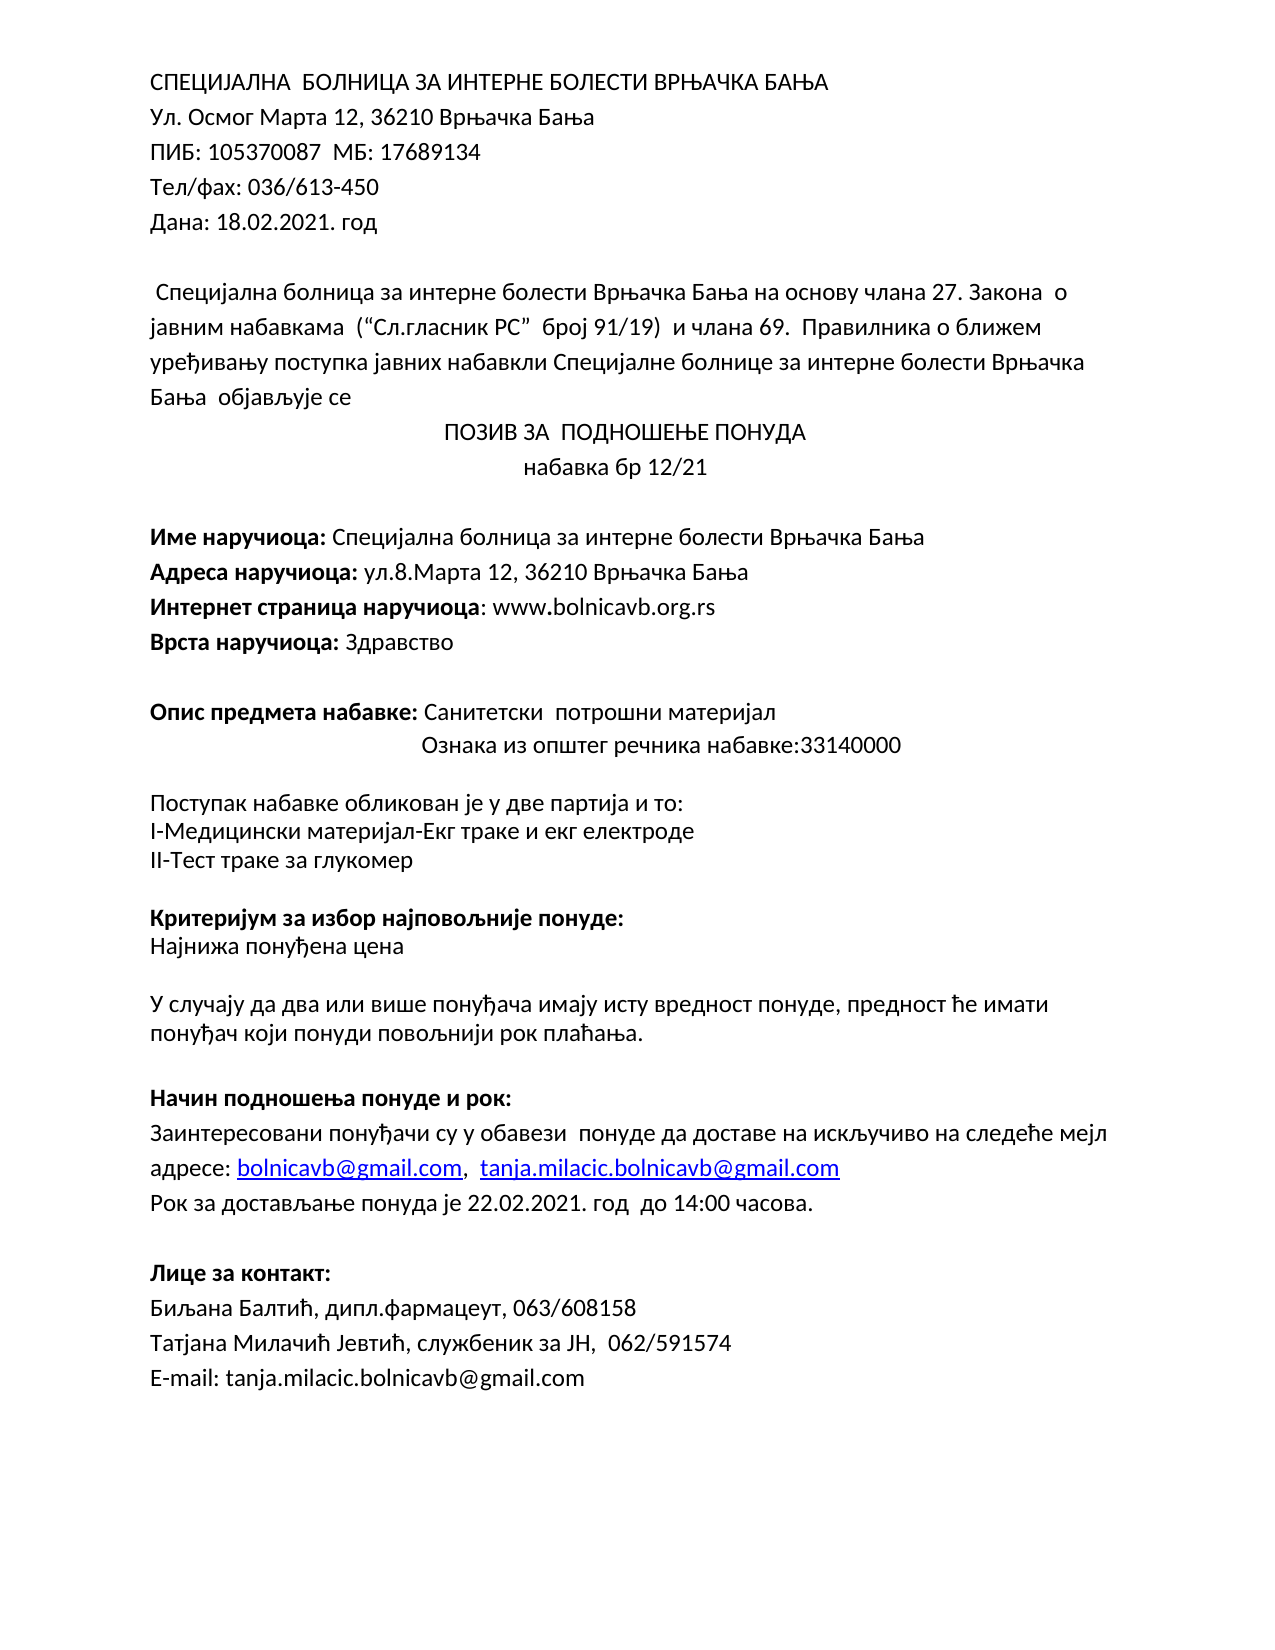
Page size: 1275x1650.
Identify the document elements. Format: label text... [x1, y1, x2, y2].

text Лице за контакт: [150, 1257, 1125, 1287]
text Заинтересовани понуђачи су у обавези понуде да доставе на искључиво на следеће мејл адресе: bolnicavb@gmail.com, tanja.milacic.bolnicavb@gmail.com [150, 1117, 1125, 1182]
text Име наручиоца: Специјална болница за интерне болести Врњачка Бања [150, 521, 1125, 551]
text Дана: 18.02.2021. год [150, 206, 1125, 236]
text Опис предмета набавке: Санитетски потрошни материјал [150, 696, 1125, 726]
text Врста наручиоца: Здравство [150, 626, 1125, 656]
text Тел/фах: 036/613-450 [150, 171, 1125, 201]
text Специјална болница за интерне болести Врњачка Бања на основу члана 27. Закона о јавним набавкама (“Сл.гласник РС” број 91/19) и члана 69. Правилника о ближем уређивању поступка јавних набавкли Специјалне болнице за интерне болести Врњачка Бања објављује се [150, 276, 1125, 411]
text набавка бр 12/21 [150, 451, 1125, 481]
text Адреса наручиоца: ул.8.Марта 12, 36210 Врњачка Бања [150, 556, 1125, 586]
text Критеријум за избор најповољније понуде: [150, 903, 1125, 932]
text ПОЗИВ ЗА ПОДНОШЕЊЕ ПОНУДA [150, 416, 1125, 446]
text E-mail: tanja.milacic.bolnicavb@gmail.com [150, 1362, 1125, 1392]
text Поступак набавке обликован је у две партија и то: [150, 788, 1125, 817]
text СПЕЦИЈАЛНА БОЛНИЦА ЗА ИНТЕРНЕ БОЛЕСТИ ВРЊАЧКА БАЊА [150, 66, 1125, 96]
text У случају да два или више понуђача имају исту вредност понуде, предност ће имати понуђач који понуди повољнији рок плаћања. [150, 989, 1125, 1047]
text Интернет страница наручиоца: www.bolnicavb.org.rs [150, 591, 1125, 621]
text Начин подношења понуде и рок: [150, 1082, 1125, 1112]
text II-Тест траке за глукомер [150, 846, 1125, 874]
text I-Медицински материјал-Екг траке и екг електроде [150, 817, 1125, 846]
text Рок за достављање понуда је 22.02.2021. год до 14:00 часова. [150, 1187, 1125, 1217]
text Најнижа понуђена цена [150, 932, 1125, 961]
text Ознака из општег речника набавке:33140000 [150, 731, 1125, 759]
text ПИБ: 105370087 МБ: 17689134 [150, 136, 1125, 166]
text Биљана Балтић, дипл.фармацеут, 063/608158 [150, 1292, 1125, 1322]
text Татјана Милачић Јевтић, службеник за ЈН, 062/591574 [150, 1327, 1125, 1357]
text Ул. Осмог Марта 12, 36210 Врњачка Бања [150, 101, 1125, 131]
